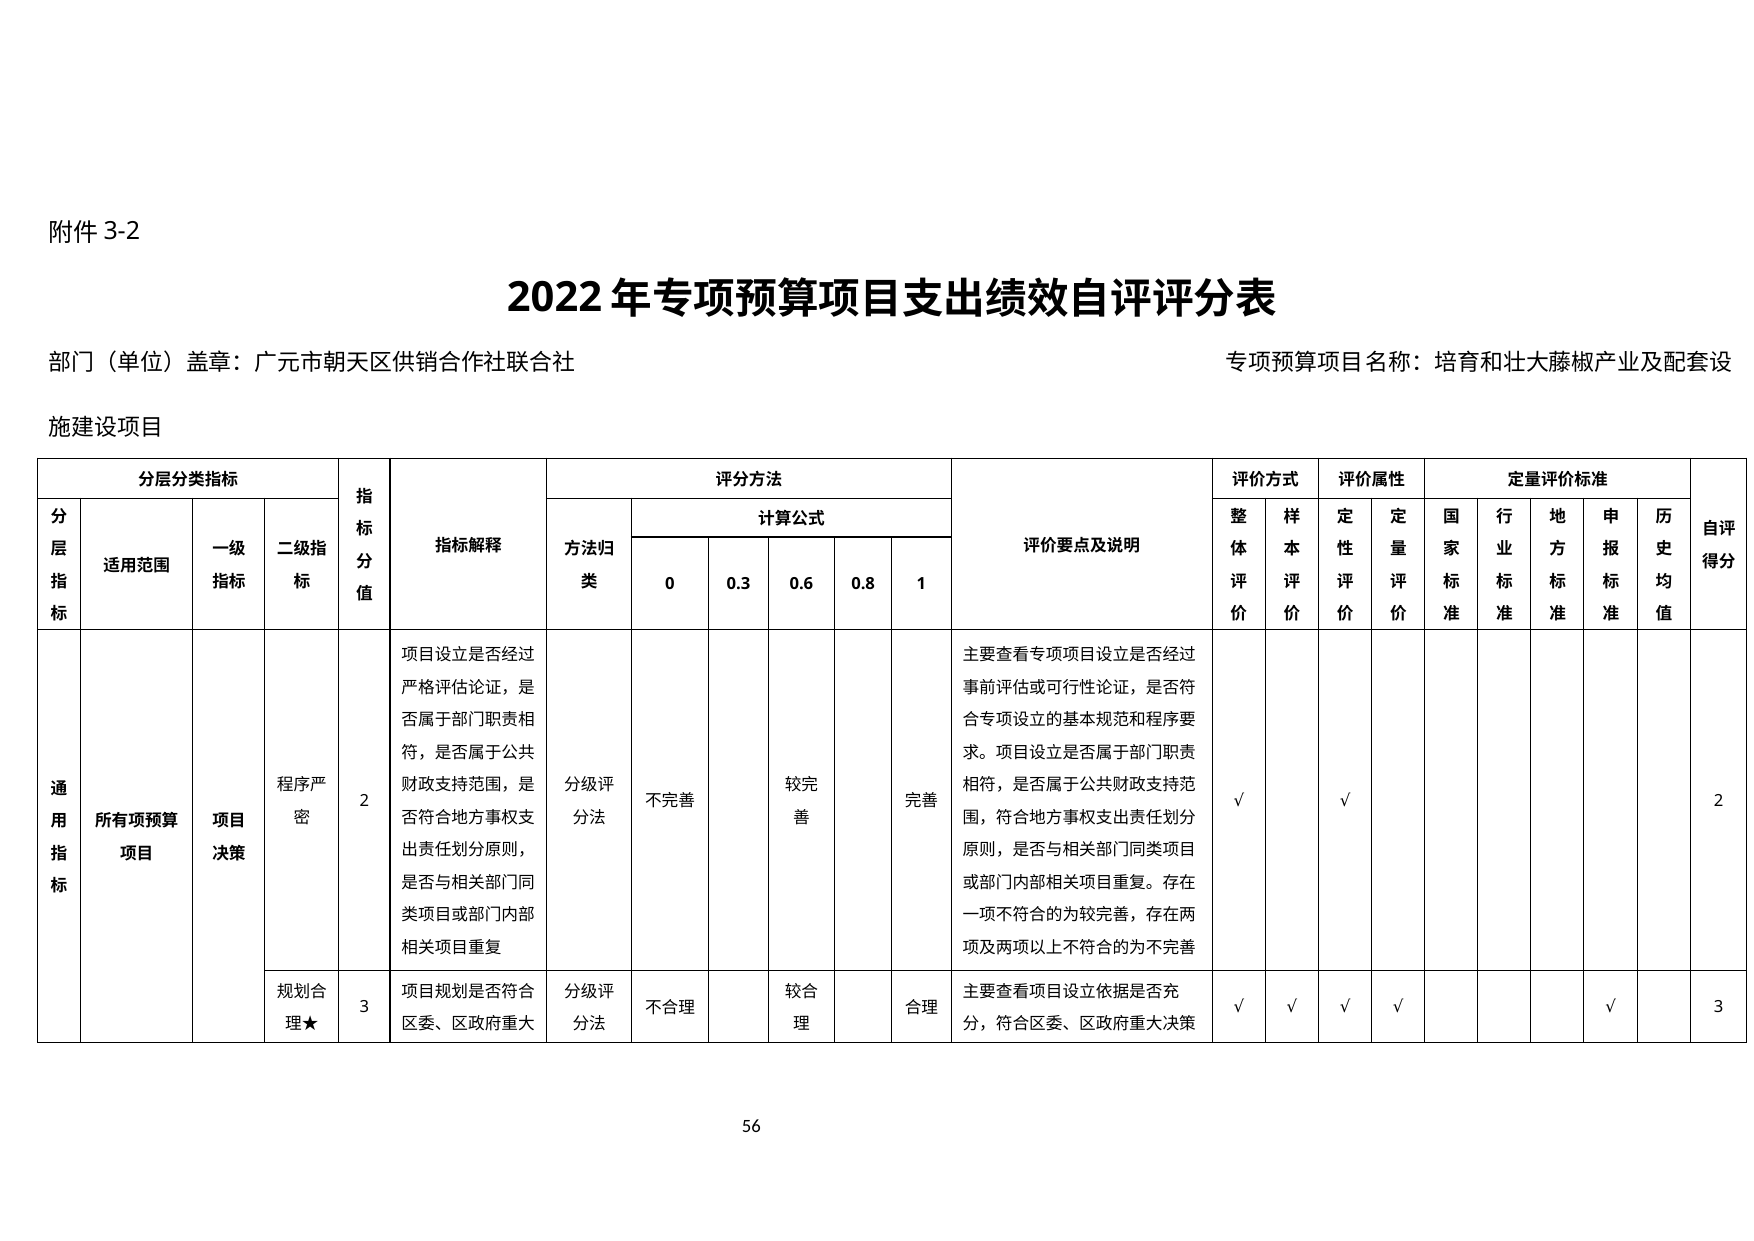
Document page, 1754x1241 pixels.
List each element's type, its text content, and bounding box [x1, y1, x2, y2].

table_cell 评分方法 [547, 459, 951, 498]
table_cell 完善 [892, 630, 951, 969]
table_cell 项目决策 [193, 630, 264, 1042]
table_cell 分层分类指标 [38, 459, 338, 498]
table_cell 所有项预算项目 [81, 630, 192, 1042]
table_cell 主要查看专项项目设立是否经过事前评估或可行性论证，是否符合专项设立的基本规范和程序要求。项目设立是否属于部门职责相符，是否属于公共财政支持范围，符合地方事权支出责任划分原则，是否与相关部门同类项目或部门内部相关项目重复。存在一项不符合的为较完善，存在两项及两项以上不符合的为不完善 [952, 630, 1212, 969]
table_cell 0 [632, 538, 708, 629]
table_cell [1266, 630, 1318, 969]
table_cell 0.6 [769, 538, 834, 629]
table_cell 评价方式 [1213, 459, 1318, 498]
table_cell 分级评分法 [547, 630, 631, 969]
table_cell 项目设立是否经过严格评估论证，是否属于部门职责相符，是否属于公共财政支持范围，是否符合地方事权支出责任划分原则，是否与相关部门同类项目或部门内部相关项目重复 [391, 630, 546, 969]
table_cell √ [1584, 971, 1637, 1042]
table_cell √ [1213, 630, 1265, 969]
table_cell [1478, 971, 1530, 1042]
table_cell 0.8 [835, 538, 891, 629]
table_cell 适用范围 [81, 499, 192, 629]
table_cell 合理 [892, 971, 951, 1042]
table_cell 评价属性 [1319, 459, 1424, 498]
table_cell 3 [339, 971, 389, 1042]
table_cell √ [1319, 971, 1371, 1042]
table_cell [391, 971, 546, 1042]
table_cell 0.3 [709, 538, 768, 629]
table_cell 指标分值 [339, 459, 389, 629]
table_cell √ [1266, 971, 1318, 1042]
table_cell 通用指标 [38, 630, 80, 1042]
table_cell 程序严密 [265, 630, 338, 969]
table_cell [835, 971, 891, 1042]
table_cell 指标解释 [391, 459, 546, 629]
table_cell 自评得分 [1691, 459, 1746, 629]
table_cell [1531, 971, 1583, 1042]
table_cell 2022年专项预算项目支出绩效自评评分表 [37, 263, 1746, 328]
table_cell 整体评价 [1213, 499, 1265, 629]
table_cell [1638, 630, 1690, 969]
table_cell 2 [1691, 630, 1746, 969]
table_cell 国家标准 [1425, 499, 1477, 629]
table_cell 二级指标 [265, 499, 338, 629]
table_cell 地方标准 [1531, 499, 1583, 629]
table_cell √ [1213, 971, 1265, 1042]
table_cell 部门（单位）盖章：广元市朝天区供销合作社联合社 专项预算项目名称：培育和壮大藤椒产业及配套设施建设项目 [37, 328, 1746, 458]
table_cell [1425, 630, 1477, 969]
table_cell 定量评价标准 [1425, 459, 1690, 498]
table_cell [1531, 630, 1583, 969]
table_cell [1478, 630, 1530, 969]
table_cell 方法归类 [547, 499, 631, 629]
table_cell 计算公式 [632, 499, 951, 536]
table_cell √ [1319, 630, 1371, 969]
table_cell 定性评价 [1319, 499, 1371, 629]
table_cell 评价要点及说明 [952, 459, 1212, 629]
table_cell [709, 971, 768, 1042]
table_cell √ [1372, 971, 1424, 1042]
table_cell [1425, 971, 1477, 1042]
table_cell 历史均值 [1638, 499, 1690, 629]
table_cell [1584, 630, 1637, 969]
table_cell 分层指标 [38, 499, 80, 629]
table_cell [1372, 630, 1424, 969]
table_cell 分级评分法 [547, 971, 631, 1042]
table_cell 较合理 [769, 971, 834, 1042]
table_header 附件3-2 [37, 198, 1746, 263]
table_cell [835, 630, 891, 969]
table_cell [709, 630, 768, 969]
table_cell 行业标准 [1478, 499, 1530, 629]
table_cell [1638, 971, 1690, 1042]
table_cell 申报标准 [1584, 499, 1637, 629]
table_cell 不完善 [632, 630, 708, 969]
table_cell 定量评价 [1372, 499, 1424, 629]
table_cell 1 [892, 538, 951, 629]
table_cell 规划合理★ [265, 971, 338, 1042]
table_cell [952, 971, 1212, 1042]
table_cell 3 [1691, 971, 1746, 1042]
table_cell 较完善 [769, 630, 834, 969]
table_cell 不合理 [632, 971, 708, 1042]
table_cell 样本评价 [1266, 499, 1318, 629]
table_cell 一级指标 [193, 499, 264, 629]
table_cell 2 [339, 630, 389, 969]
